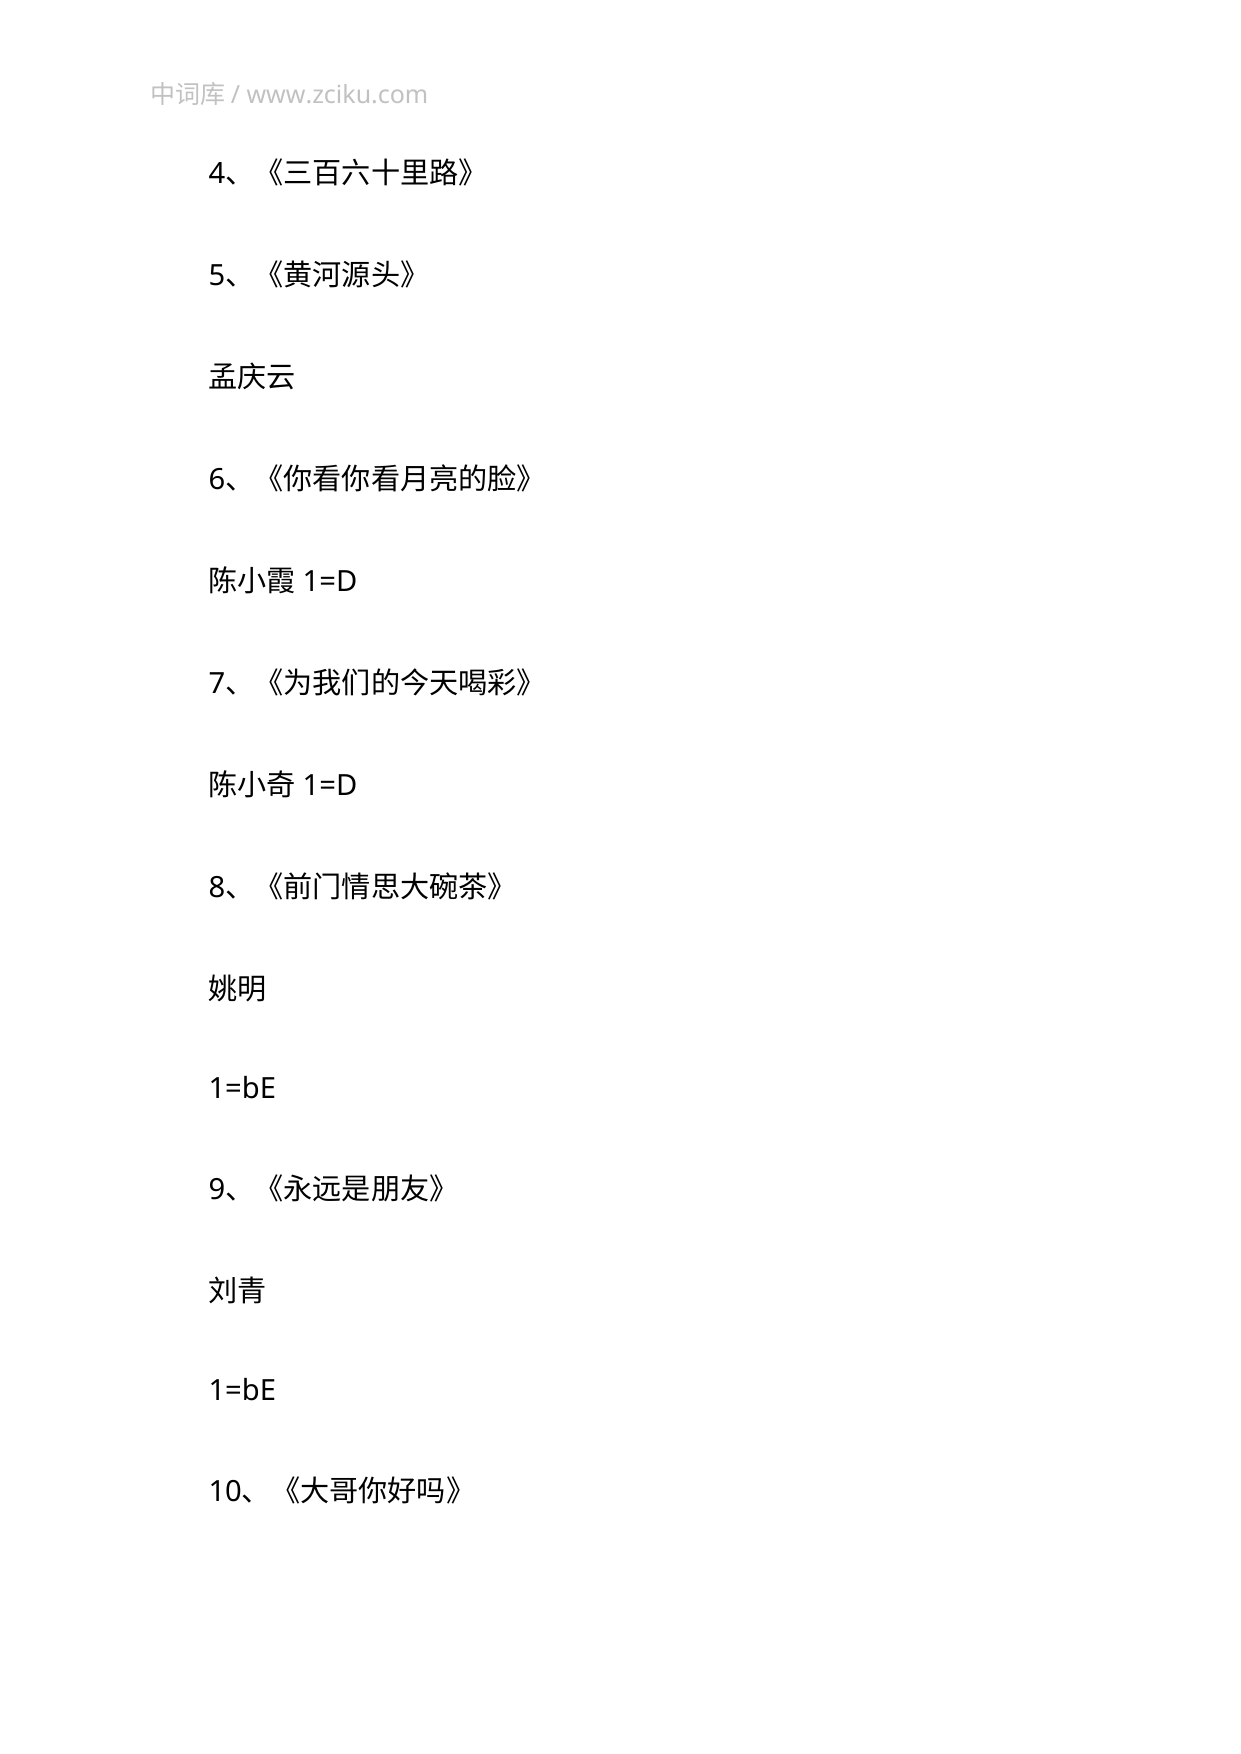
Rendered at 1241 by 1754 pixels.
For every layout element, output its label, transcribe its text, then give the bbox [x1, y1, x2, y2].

text 10、《大哥你好吗》 [150, 1468, 1090, 1510]
text 4、《三百六十里路》 [150, 150, 1090, 192]
text 1=bE [150, 1369, 1090, 1409]
text 刘青 [150, 1268, 1090, 1310]
text 8、《前门情思大碗茶》 [150, 864, 1090, 906]
text 陈小霞 1=D [150, 558, 1090, 600]
text 7、《为我们的今天喝彩》 [150, 660, 1090, 702]
text 5、《黄河源头》 [150, 252, 1090, 294]
text 9、《永远是朋友》 [150, 1166, 1090, 1208]
text 陈小奇 1=D [150, 762, 1090, 804]
text 6、《你看你看月亮的脸》 [150, 456, 1090, 498]
text 姚明 [150, 966, 1090, 1008]
text 1=bE [150, 1067, 1090, 1107]
text 孟庆云 [150, 354, 1090, 396]
